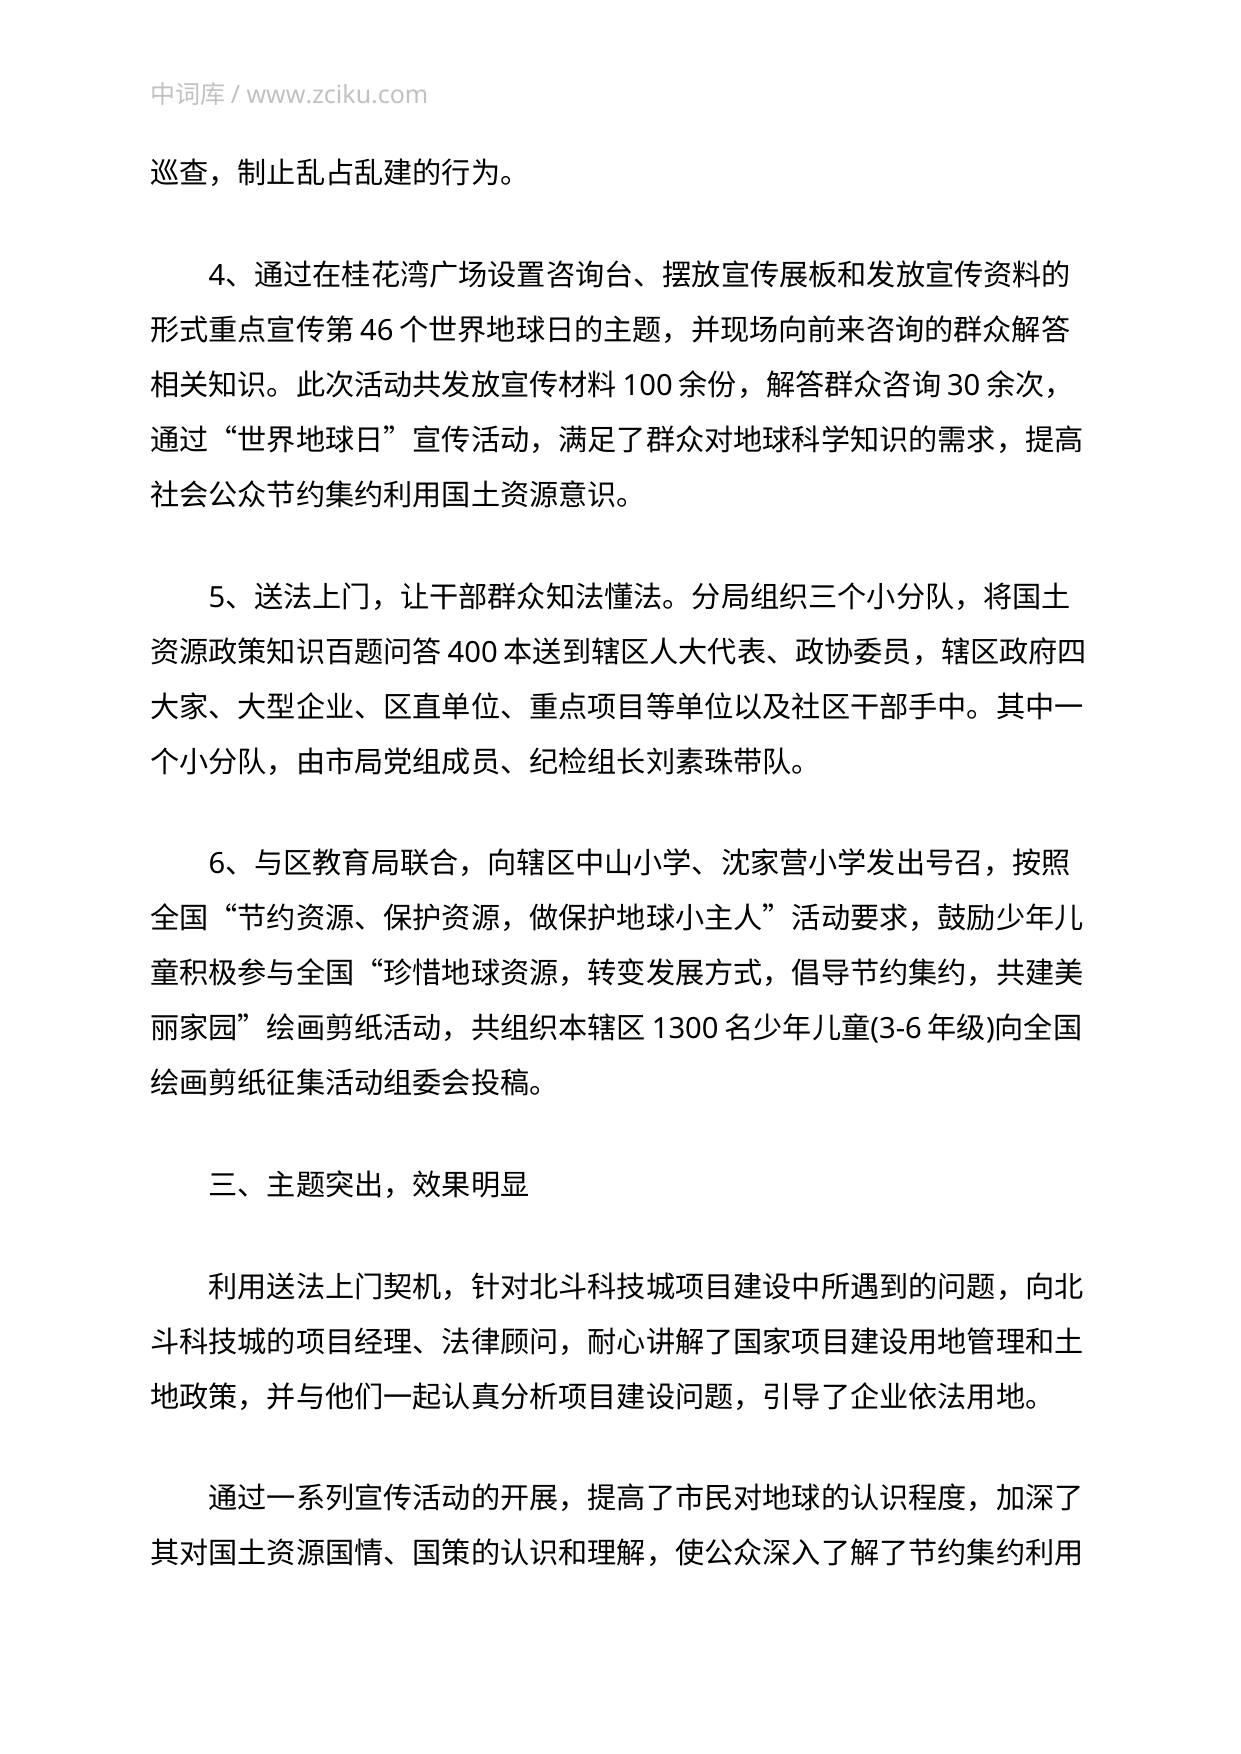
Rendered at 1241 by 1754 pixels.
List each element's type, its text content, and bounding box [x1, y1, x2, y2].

text 4、通过在桂花湾广场设置咨询台、摆放宣传展板和发放宣传资料的形式重点宣传第46个世界地球日的主题，并现场向前来咨询的群众解答相关知识。此次活动共发放宣传材料100余份，解答群众咨询30余次，通过“世界地球日”宣传活动，满足了群众对地球科学知识的需求，提高社会公众节约集约利用国土资源意识。 [150, 252, 1090, 514]
text 利用送法上门契机，针对北斗科技城项目建设中所遇到的问题，向北斗科技城的项目经理、法律顾问，耐心讲解了国家项目建设用地管理和土地政策，并与他们一起认真分析项目建设问题，引导了企业依法用地。 [150, 1263, 1090, 1416]
text 三、主题突出，效果明显 [150, 1162, 1090, 1204]
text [150, 150, 1090, 192]
text 6、与区教育局联合，向辖区中山小学、沈家营小学发出号召，按照全国“节约资源、保护资源，做保护地球小主人”活动要求，鼓励少年儿童积极参与全国“珍惜地球资源，转变发展方式，倡导节约集约，共建美丽家园”绘画剪纸活动，共组织本辖区1300名少年儿童(3-6年级)向全国绘画剪纸征集活动组委会投稿。 [150, 840, 1090, 1102]
text 5、送法上门，让干部群众知法懂法。分局组织三个小分队，将国土资源政策知识百题问答400本送到辖区人大代表、政协委员，辖区政府四大家、大型企业、区直单位、重点项目等单位以及社区干部手中。其中一个小分队，由市局党组成员、纪检组长刘素珠带队。 [150, 573, 1090, 781]
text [150, 1475, 1090, 1572]
